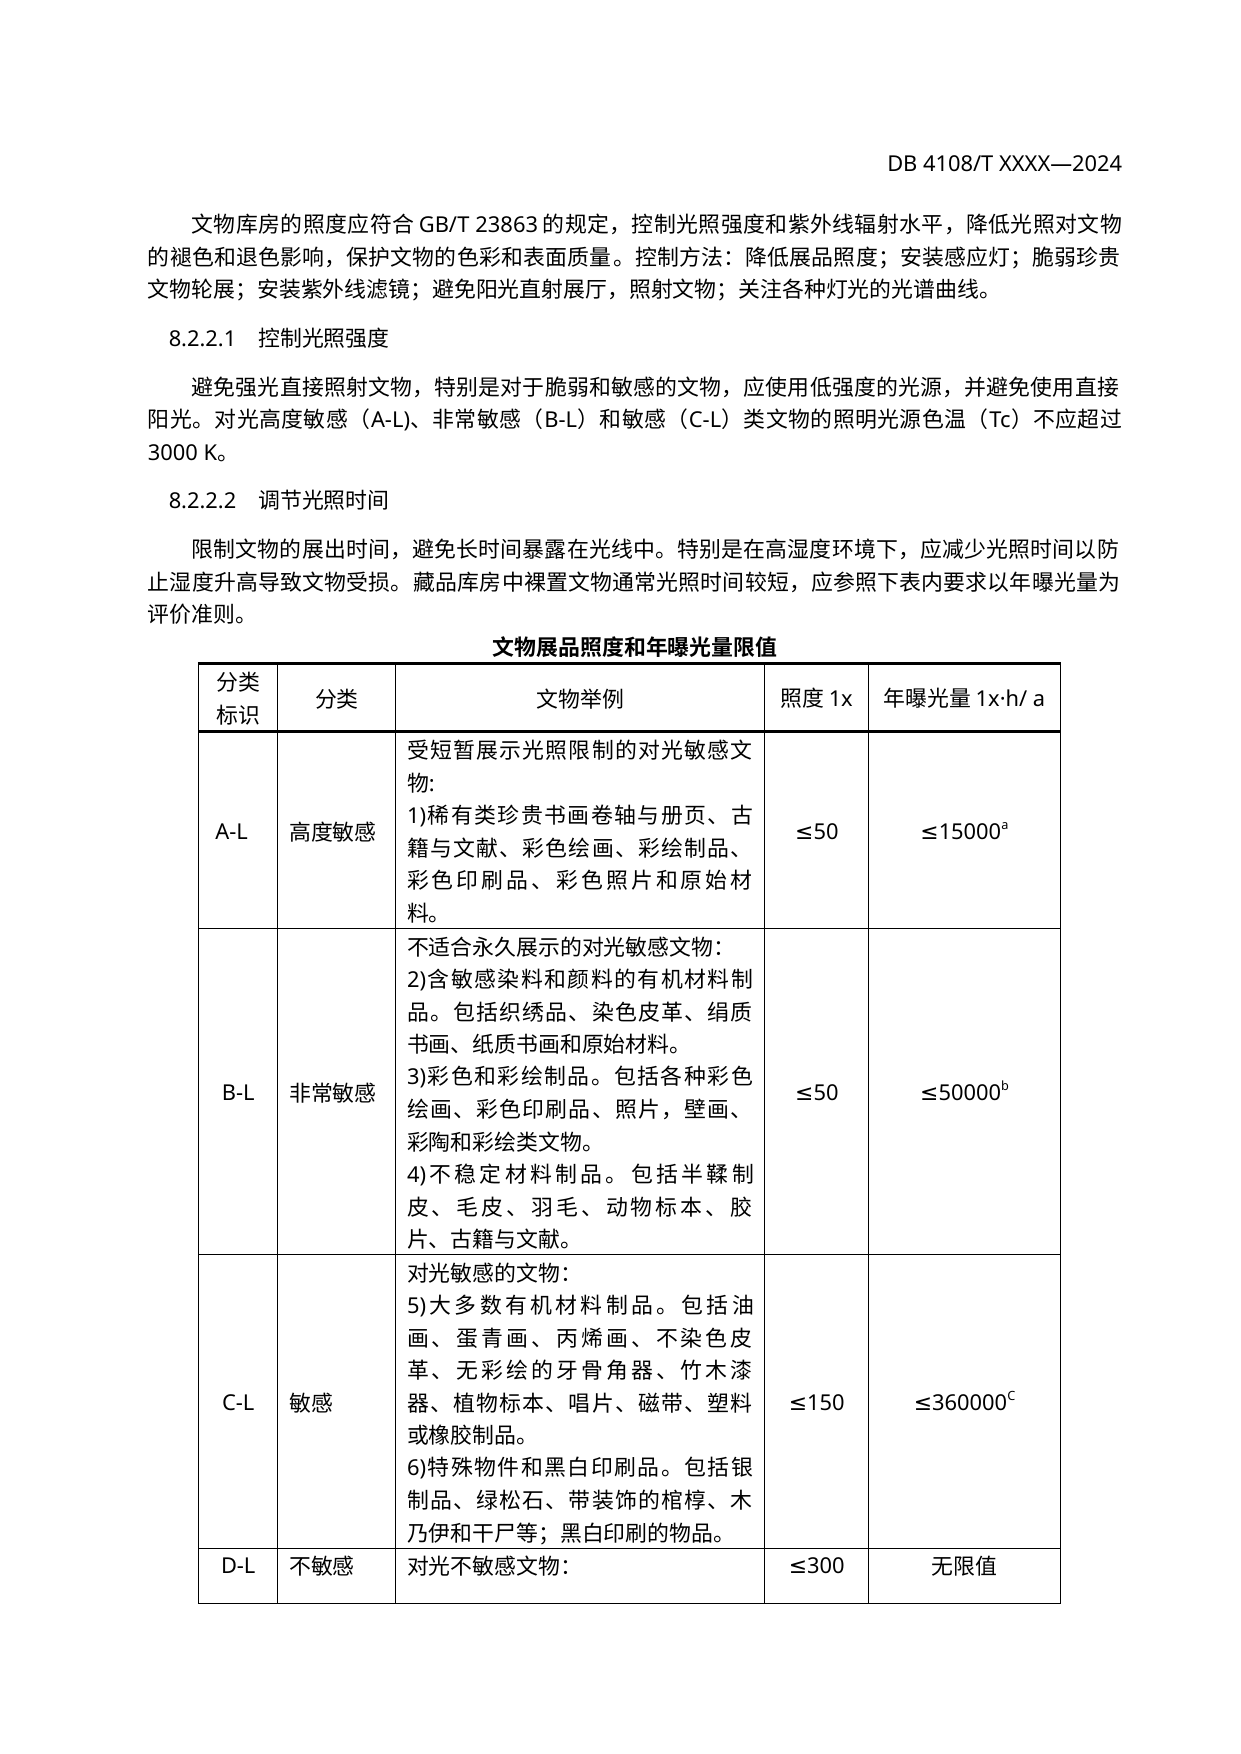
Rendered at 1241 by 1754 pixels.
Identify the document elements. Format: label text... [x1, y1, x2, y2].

table_header 年曝光量1x·h/ a [869, 665, 1060, 730]
table_cell 高度敏感 [278, 733, 395, 928]
table_cell ≤50000b [869, 929, 1060, 1254]
table_cell ≤300 [765, 1549, 868, 1603]
table_cell ≤15000a [869, 733, 1060, 928]
text 调节光照时间‌ [148, 483, 1122, 516]
table_cell A-L [199, 733, 277, 928]
table_cell C-L [199, 1255, 277, 1548]
table_header 分类标识 [199, 665, 277, 730]
text 控制光照强度‌ [148, 321, 1122, 353]
table_cell 对光敏感的文物： 5)大多数有机材料制品。包括油画、蛋青画、丙烯画、不染色皮革、无彩绘的牙骨角器、竹木漆器、植物标本、唱片、磁带、塑料或橡胶制品。 6)特殊物件和黑白印刷品。包括银制品、绿松石、带装饰的棺椁、木乃伊和干尸等；黑白印刷的物品。 [396, 1255, 764, 1548]
table_cell ≤50 [765, 733, 868, 928]
text 文物库房的照度应符合GB/T 23863的规定，控制光照强度和紫外线辐射水平，降低光照对文物的褪色和退色影响，保护文物的色彩和表面质量‌。控制方法：降低展品照度；安装感应灯；脆弱珍贵文物轮展；安装紫外线滤镜；避免阳光直射展厅，照射文物；关注各种灯光的光谱曲线。 [148, 207, 1122, 304]
table_header 分类 [278, 665, 395, 730]
table_cell 受短暂展示光照限制的对光敏感文物: 1)稀有类珍贵书画卷轴与册页、古籍与文献、彩色绘画、彩绘制品、彩色印刷品、彩色照片和原始材料。 [396, 733, 764, 928]
table_cell B-L [199, 929, 277, 1254]
table_cell ≤360000C [869, 1255, 1060, 1548]
table_cell 非常敏感 [278, 929, 395, 1254]
table_header 文物举例 [396, 665, 764, 730]
table_header 照度1x [765, 665, 868, 730]
table_cell 不适合永久展示的对光敏感文物： 2)含敏感染料和颜料的有机材料制品。包括织绣品、染色皮革、绢质书画、纸质书画和原始材料。 3)彩色和彩绘制品。包括各种彩色绘画、彩色印刷品、照片，壁画、彩陶和彩绘类文物。 4)不稳定材料制品。包括半鞣制皮、毛皮、羽毛、动物标本、胶片、古籍与文献。 [396, 929, 764, 1254]
table_cell 敏感 [278, 1255, 395, 1548]
table_cell ≤50 [765, 929, 868, 1254]
table_cell D-L [199, 1549, 277, 1603]
table_cell ≤150 [765, 1255, 868, 1548]
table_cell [396, 1549, 764, 1603]
text 限制文物的展出时间，避免长时间暴露在光线中。特别是在高湿度环境下，应减少光照时间以防止湿度升高导致文物受损。藏品库房中裸置文物通常光照时间较短，应参照下表内要求以年曝光量为评价准则。 [148, 532, 1122, 629]
table_cell 不敏感 [278, 1549, 395, 1603]
table_cell 无限值 [869, 1549, 1060, 1603]
text 文物展品照度和年曝光量限值 [148, 629, 1122, 662]
text 避免强光直接照射文物，特别是对于脆弱和敏感的文物，应使用低强度的光源，并避免使用直接阳光。对光高度敏感（A-L)、非常敏感（B-L）和敏感（C-L）类文物的照明光源色温（Tc）不应超过3000 K。 [148, 369, 1122, 467]
